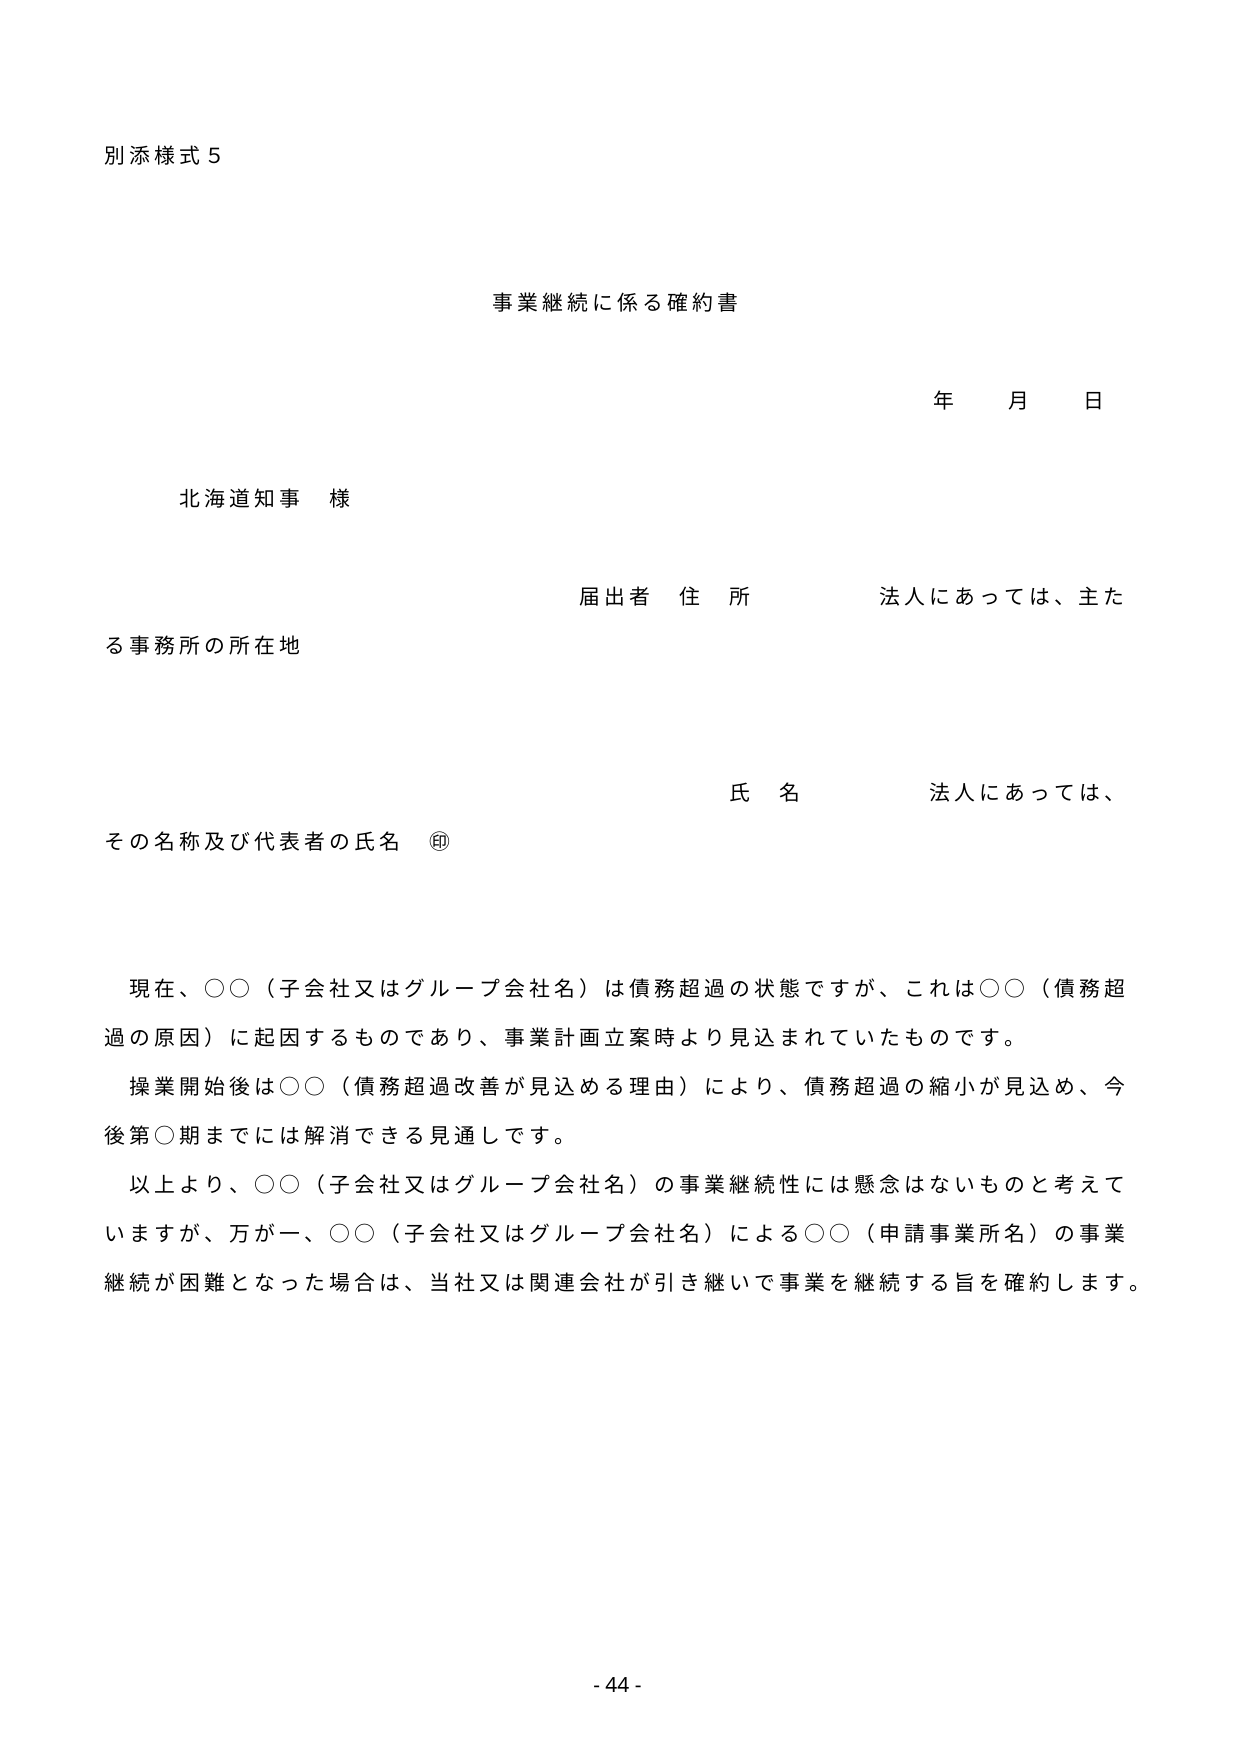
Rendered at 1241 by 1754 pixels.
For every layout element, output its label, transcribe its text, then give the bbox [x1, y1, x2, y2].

text 届出者 住 所 法人にあっては、主たる事務所の所在地 [104, 571, 1129, 669]
text 現在、○○（子会社又はグループ会社名）は債務超過の状態ですが、これは○○（債務超過の原因）に起因するものであり、事業計画立案時より見込まれていたものです。 [104, 963, 1129, 1061]
text 操業開始後は○○（債務超過改善が見込める理由）により、債務超過の縮小が見込め、今後第○期までには解消できる見通しです。 [104, 1061, 1129, 1158]
text 北海道知事 様 [104, 473, 1129, 522]
text 年 月 日 [104, 375, 1109, 424]
text 氏 名 法人にあっては、その名称及び代表者の氏名 ㊞ [104, 767, 1129, 865]
text 事業継続に係る確約書 [104, 277, 1129, 326]
text 別添様式５ [104, 130, 1129, 179]
text 以上より、○○（子会社又はグループ会社名）の事業継続性には懸念はないものと考えていますが、万が一、○○（子会社又はグループ会社名）による○○（申請事業所名）の事業継続が困難となった場合は、当社又は関連会社が引き継いで事業を継続する旨を確約します。 [104, 1158, 1129, 1305]
